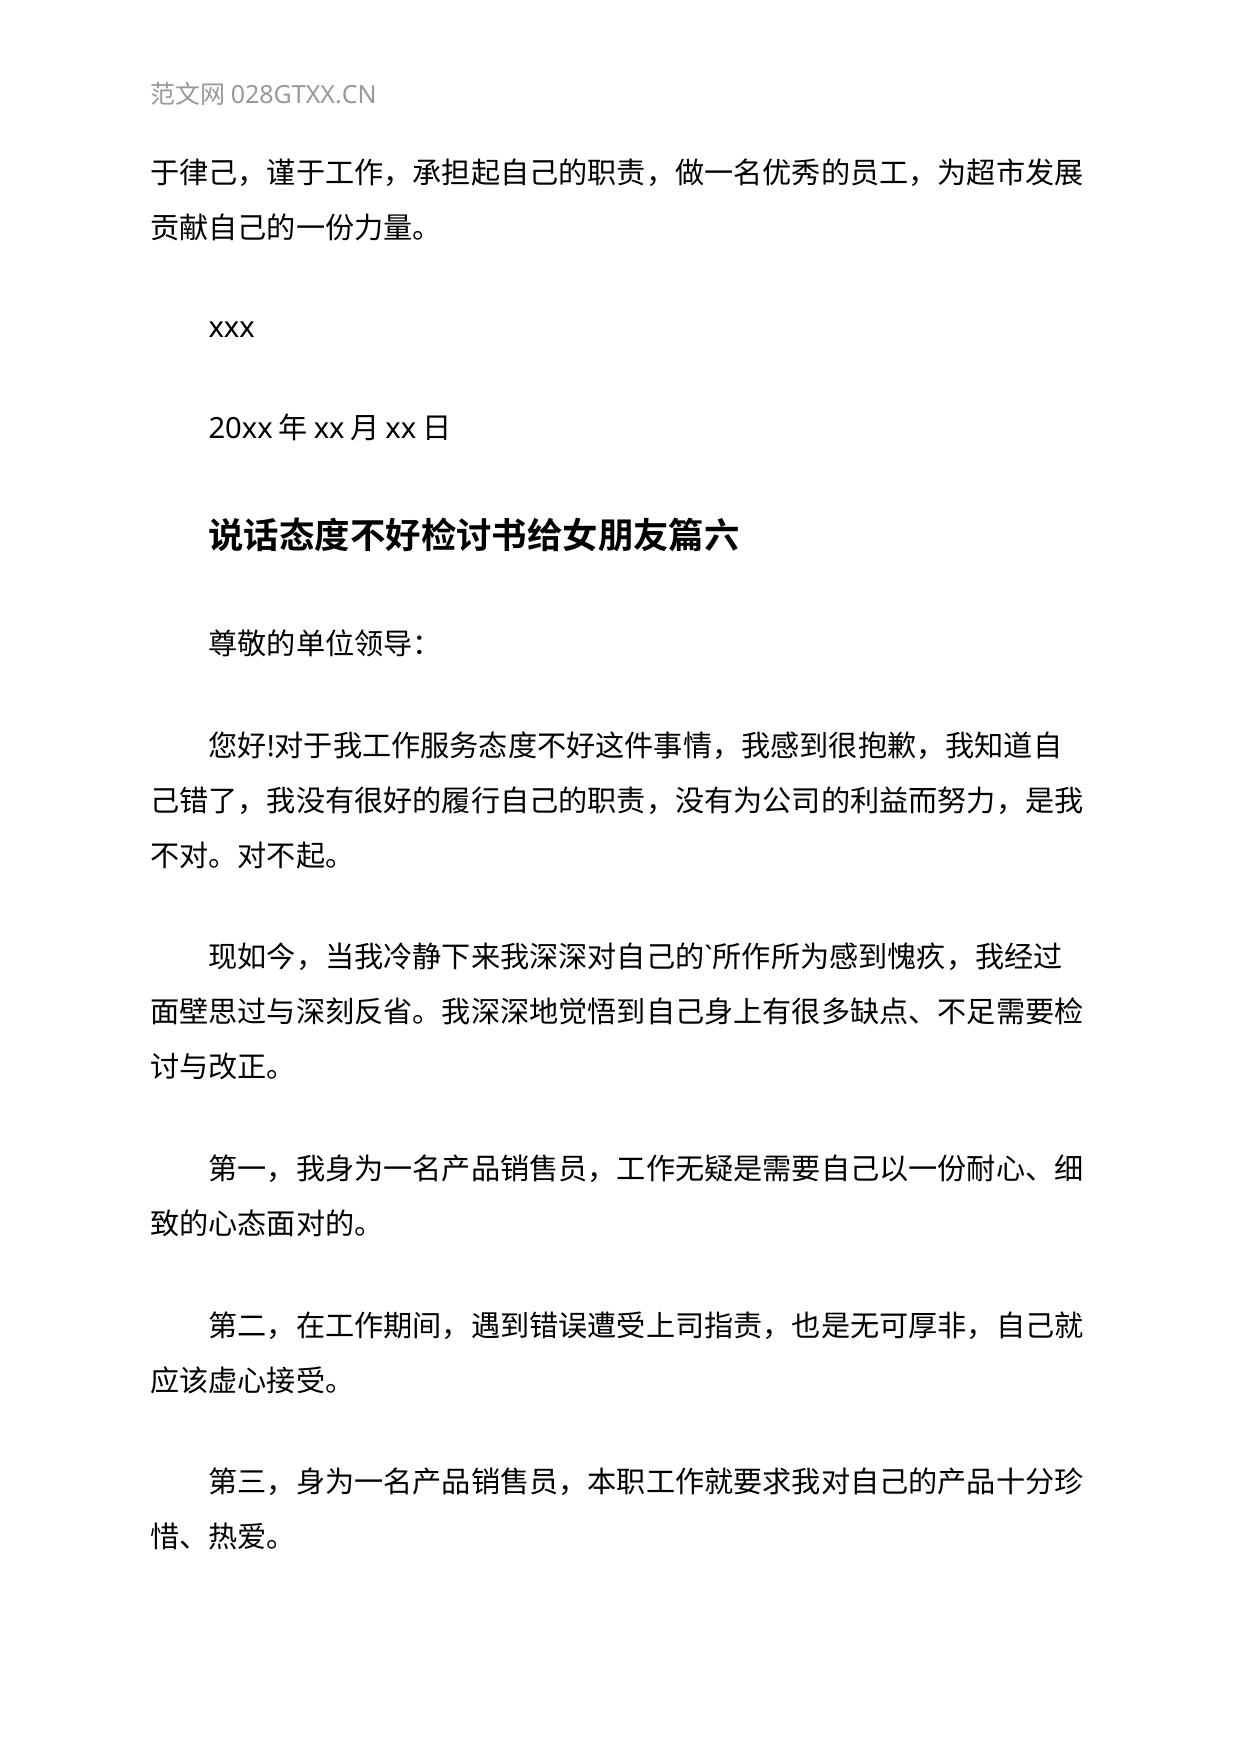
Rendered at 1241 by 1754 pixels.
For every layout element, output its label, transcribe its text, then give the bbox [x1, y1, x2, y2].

text 第二，在工作期间，遇到错误遭受上司指责，也是无可厚非，自己就应该虚心接受。 [150, 1302, 1090, 1399]
text 说话态度不好检讨书给女朋友篇六 [150, 507, 1090, 558]
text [150, 150, 1090, 247]
text 第一，我身为一名产品销售员，工作无疑是需要自己以一份耐心、细致的心态面对的。 [150, 1146, 1090, 1243]
text 尊敬的单位领导： [150, 621, 1090, 663]
text xxx [150, 307, 1090, 346]
text 第三，身为一名产品销售员，本职工作就要求我对自己的产品十分珍惜、热爱。 [150, 1459, 1090, 1556]
text 现如今，当我冷静下来我深深对自己的`所作所为感到愧疚，我经过面壁思过与深刻反省。我深深地觉悟到自己身上有很多缺点、不足需要检讨与改正。 [150, 934, 1090, 1086]
text 您好!对于我工作服务态度不好这件事情，我感到很抱歉，我知道自己错了，我没有很好的履行自己的职责，没有为公司的利益而努力，是我不对。对不起。 [150, 722, 1090, 874]
text 20xx年xx月xx日 [150, 405, 1090, 447]
